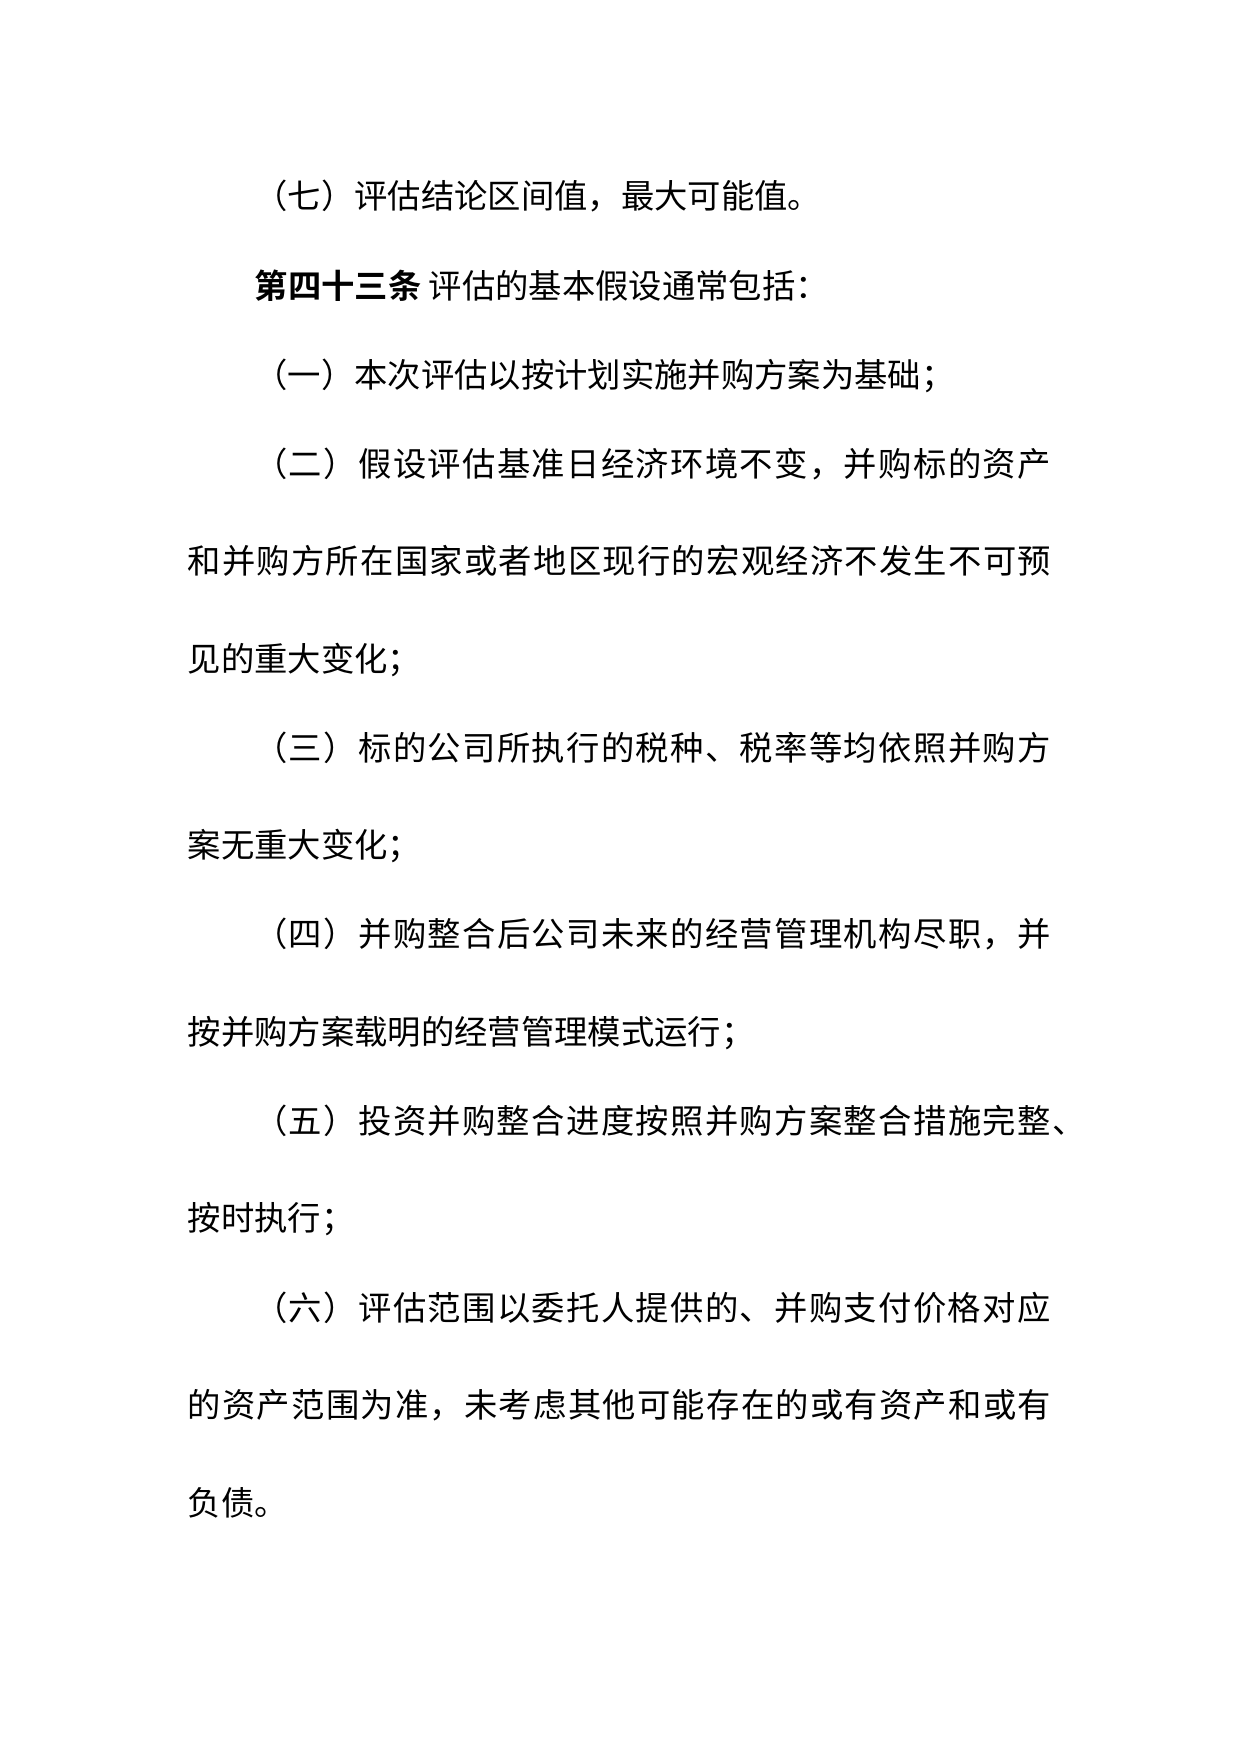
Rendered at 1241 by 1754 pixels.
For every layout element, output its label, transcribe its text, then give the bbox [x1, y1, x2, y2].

text （五）投资并购整合进度按照并购方案整合措施完整、按时执行； [187, 1086, 1053, 1249]
text 第四十三条 评估的基本假设通常包括： [187, 251, 1053, 316]
text （一）本次评估以按计划实施并购方案为基础； [187, 340, 1053, 405]
text （二）假设评估基准日经济环境不变，并购标的资产和并购方所在国家或者地区现行的宏观经济不发生不可预见的重大变化； [187, 429, 1053, 689]
text （六）评估范围以委托人提供的、并购支付价格对应的资产范围为准，未考虑其他可能存在的或有资产和或有负债。 [187, 1273, 1053, 1533]
text （三）标的公司所执行的税种、税率等均依照并购方案无重大变化； [187, 713, 1053, 876]
text （四）并购整合后公司未来的经营管理机构尽职，并按并购方案载明的经营管理模式运行； [187, 900, 1053, 1062]
text （七）评估结论区间值，最大可能值。 [187, 162, 1053, 227]
